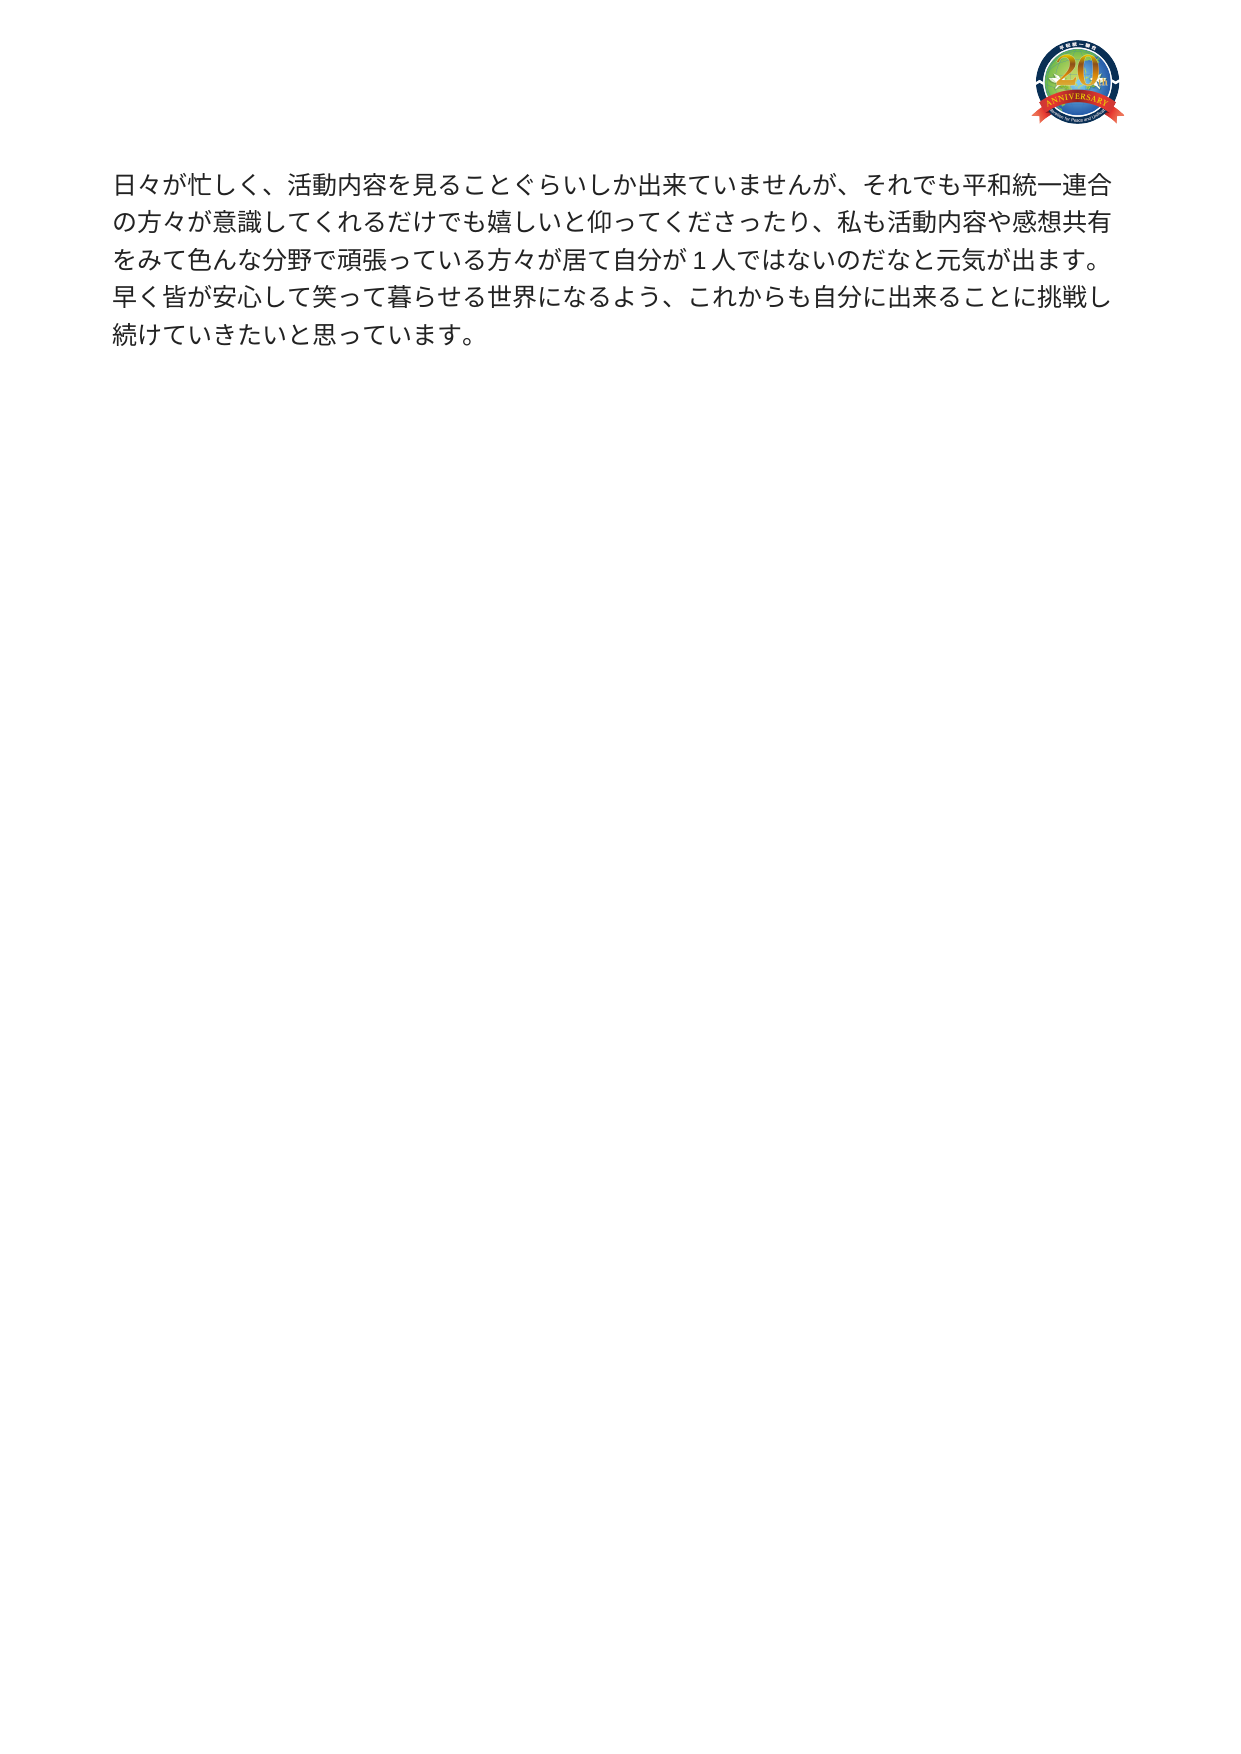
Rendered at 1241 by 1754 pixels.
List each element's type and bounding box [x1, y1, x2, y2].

picture [1031, 40, 1125, 124]
text [112, 164, 1128, 352]
